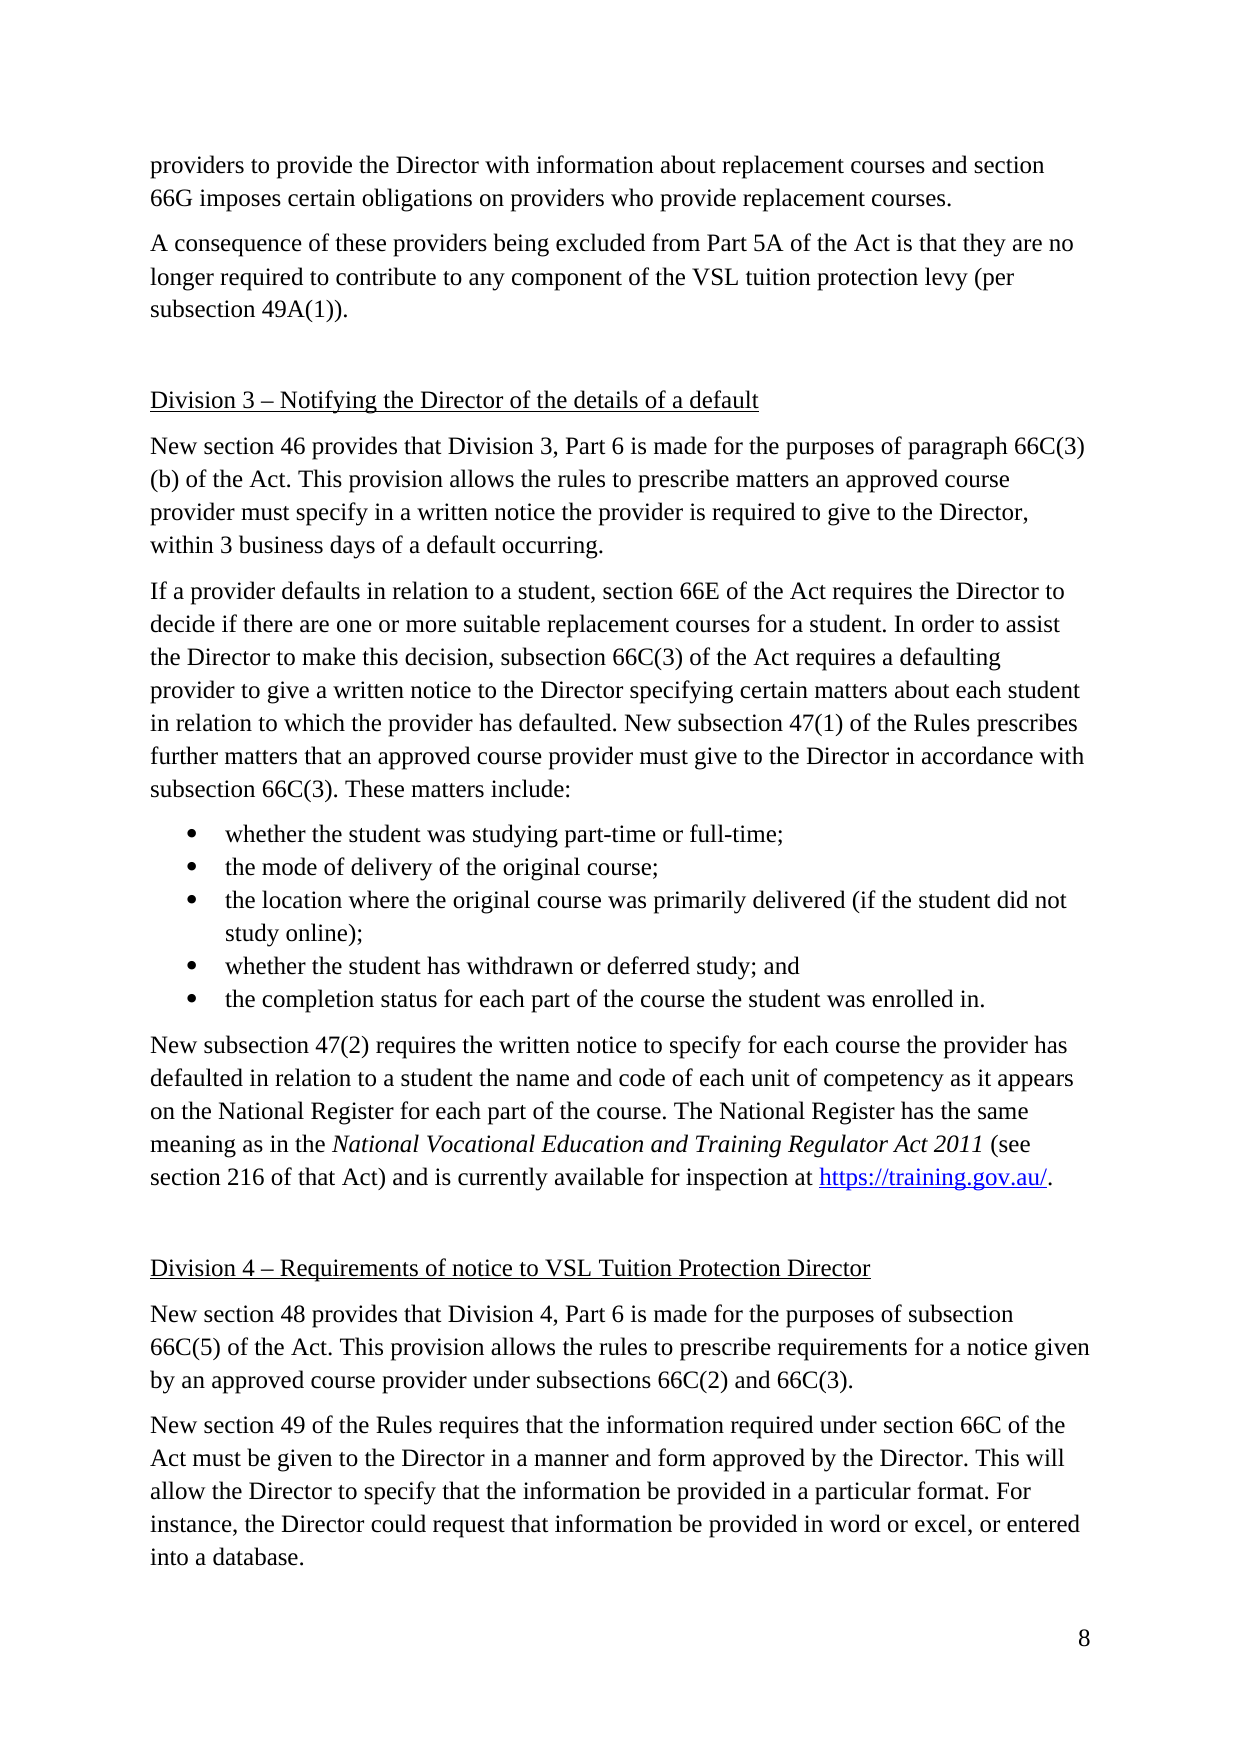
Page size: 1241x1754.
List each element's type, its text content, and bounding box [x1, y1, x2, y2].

text Division 4 – Requirements of notice to VSL Tuition Protection Director [150, 1253, 1090, 1282]
list the completion status for each part of the course the student was enrolled in. [187, 984, 1090, 1013]
text A consequence of these providers being excluded from Part 5A of the Act is that they are no longer required to contribute to any component of the VSL tuition protection levy (per subsection 49A(1)). [150, 228, 1090, 323]
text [150, 150, 1090, 212]
text New section 49 of the Rules requires that the information required under section 66C of the Act must be given to the Director in a manner and form approved by the Director. This will allow the Director to specify that the information be provided in a particular format. For instance, the Director could request that information be provided in word or excel, or entered into a database. [150, 1410, 1090, 1571]
list whether the student was studying part-time or full-time; [187, 819, 1090, 848]
text New section 46 provides that Division 3, Part 6 is made for the purposes of paragraph 66C(3)(b) of the Act. This provision allows the rules to prescribe matters an approved course provider must specify in a written notice the provider is required to give to the Director, within 3 business days of a default occurring. [150, 431, 1090, 559]
list the mode of delivery of the original course; [187, 852, 1090, 881]
text New section 48 provides that Division 4, Part 6 is made for the purposes of subsection 66C(5) of the Act. This provision allows the rules to prescribe requirements for a notice given by an approved course provider under subsections 66C(2) and 66C(3). [150, 1299, 1090, 1393]
text If a provider defaults in relation to a student, section 66E of the Act requires the Director to decide if there are one or more suitable replacement courses for a student. In order to assist the Director to make this decision, subsection 66C(3) of the Act requires a defaulting provider to give a written notice to the Director specifying certain matters about each student in relation to which the provider has defaulted. New subsection 47(1) of the Rules prescribes further matters that an approved course provider must give to the Director in accordance with subsection 66C(3). These matters include: [150, 576, 1090, 803]
text New subsection 47(2) requires the written notice to specify for each course the provider has defaulted in relation to a student the name and code of each unit of competency as it appears on the National Register for each part of the course. The National Register has the same meaning as in the National Vocational Education and Training Regulator Act 2011 (see section 216 of that Act) and is currently available for inspection at https://training.gov.au/. [150, 1030, 1090, 1191]
list whether the student has withdrawn or deferred study; and [187, 951, 1090, 980]
list the location where the original course was primarily delivered (if the student did not study online); [187, 885, 1090, 947]
text Division 3 – Notifying the Director of the details of a default [150, 386, 1090, 414]
